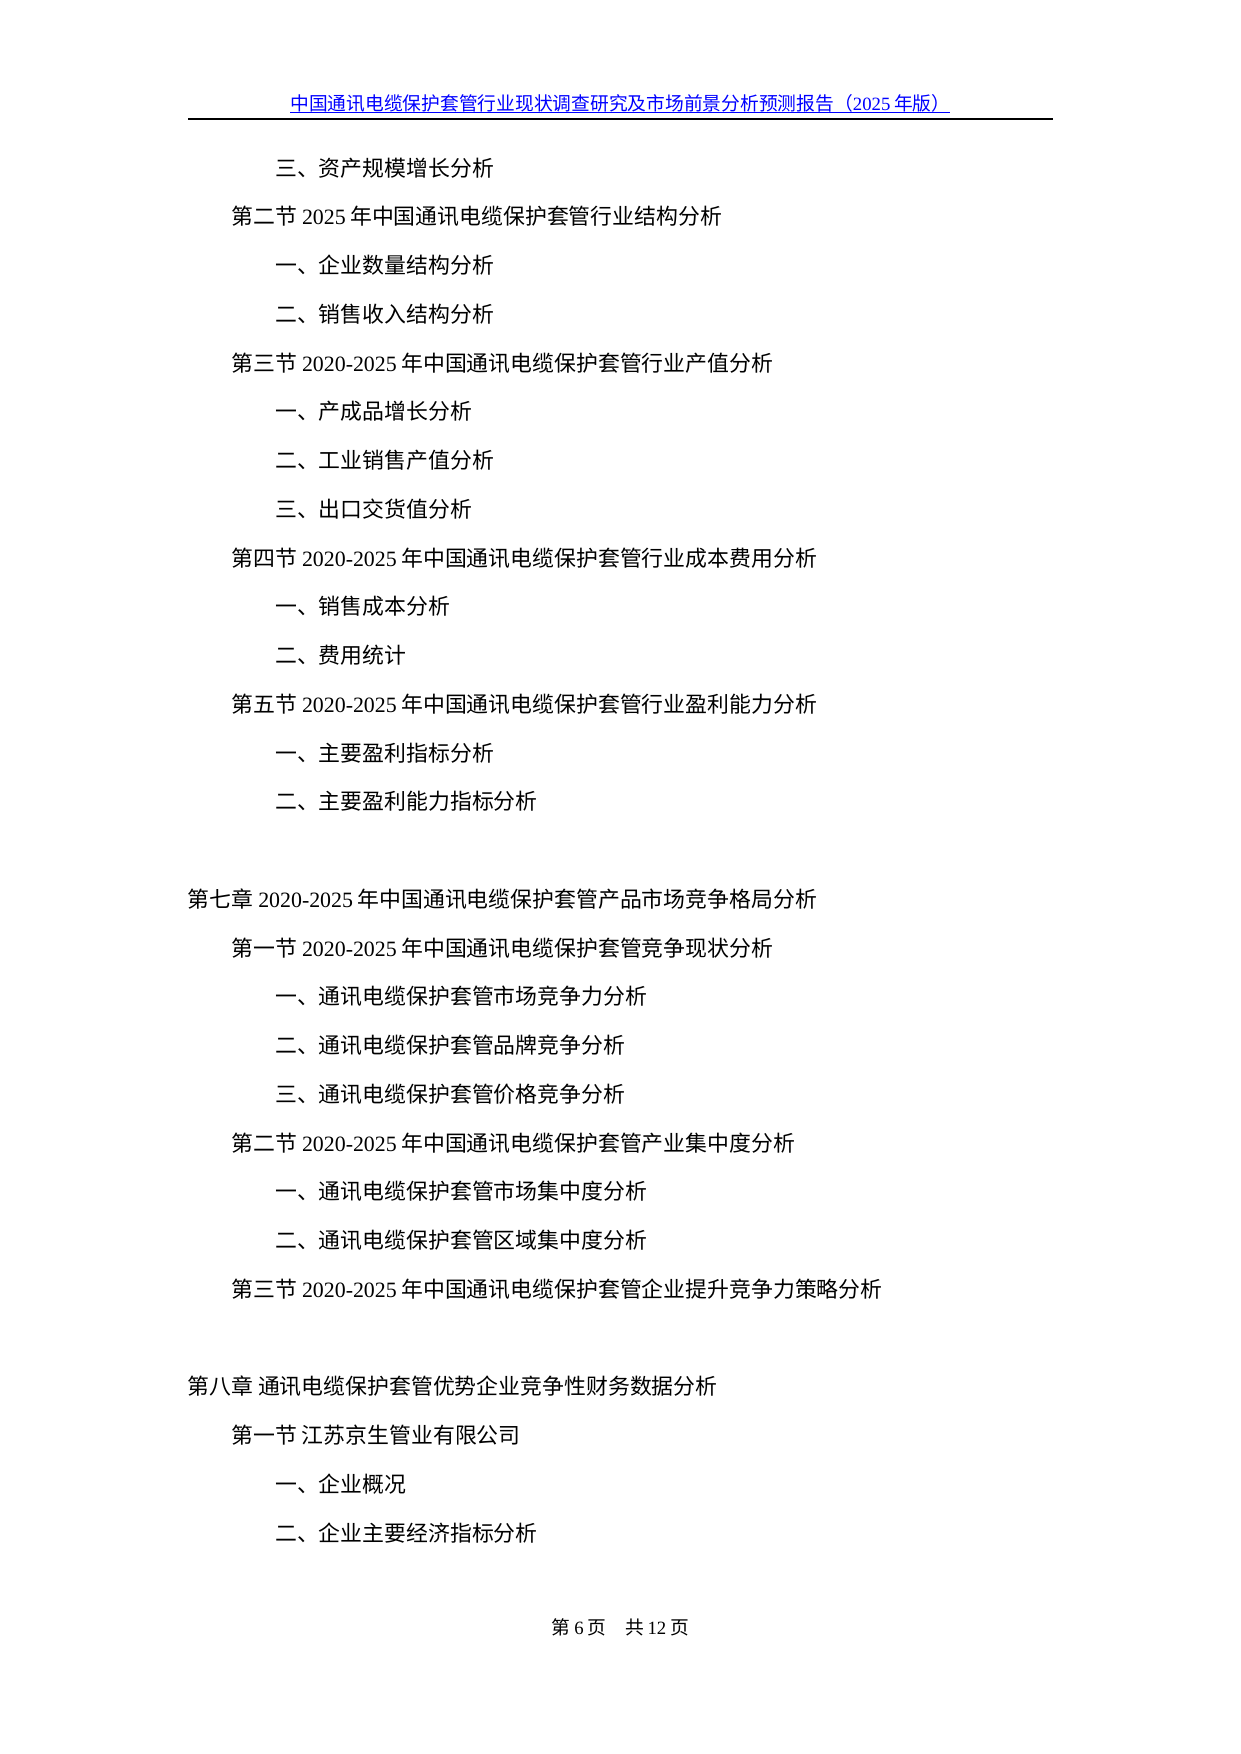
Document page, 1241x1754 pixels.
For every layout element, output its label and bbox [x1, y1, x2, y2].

text [187, 150, 1053, 1548]
